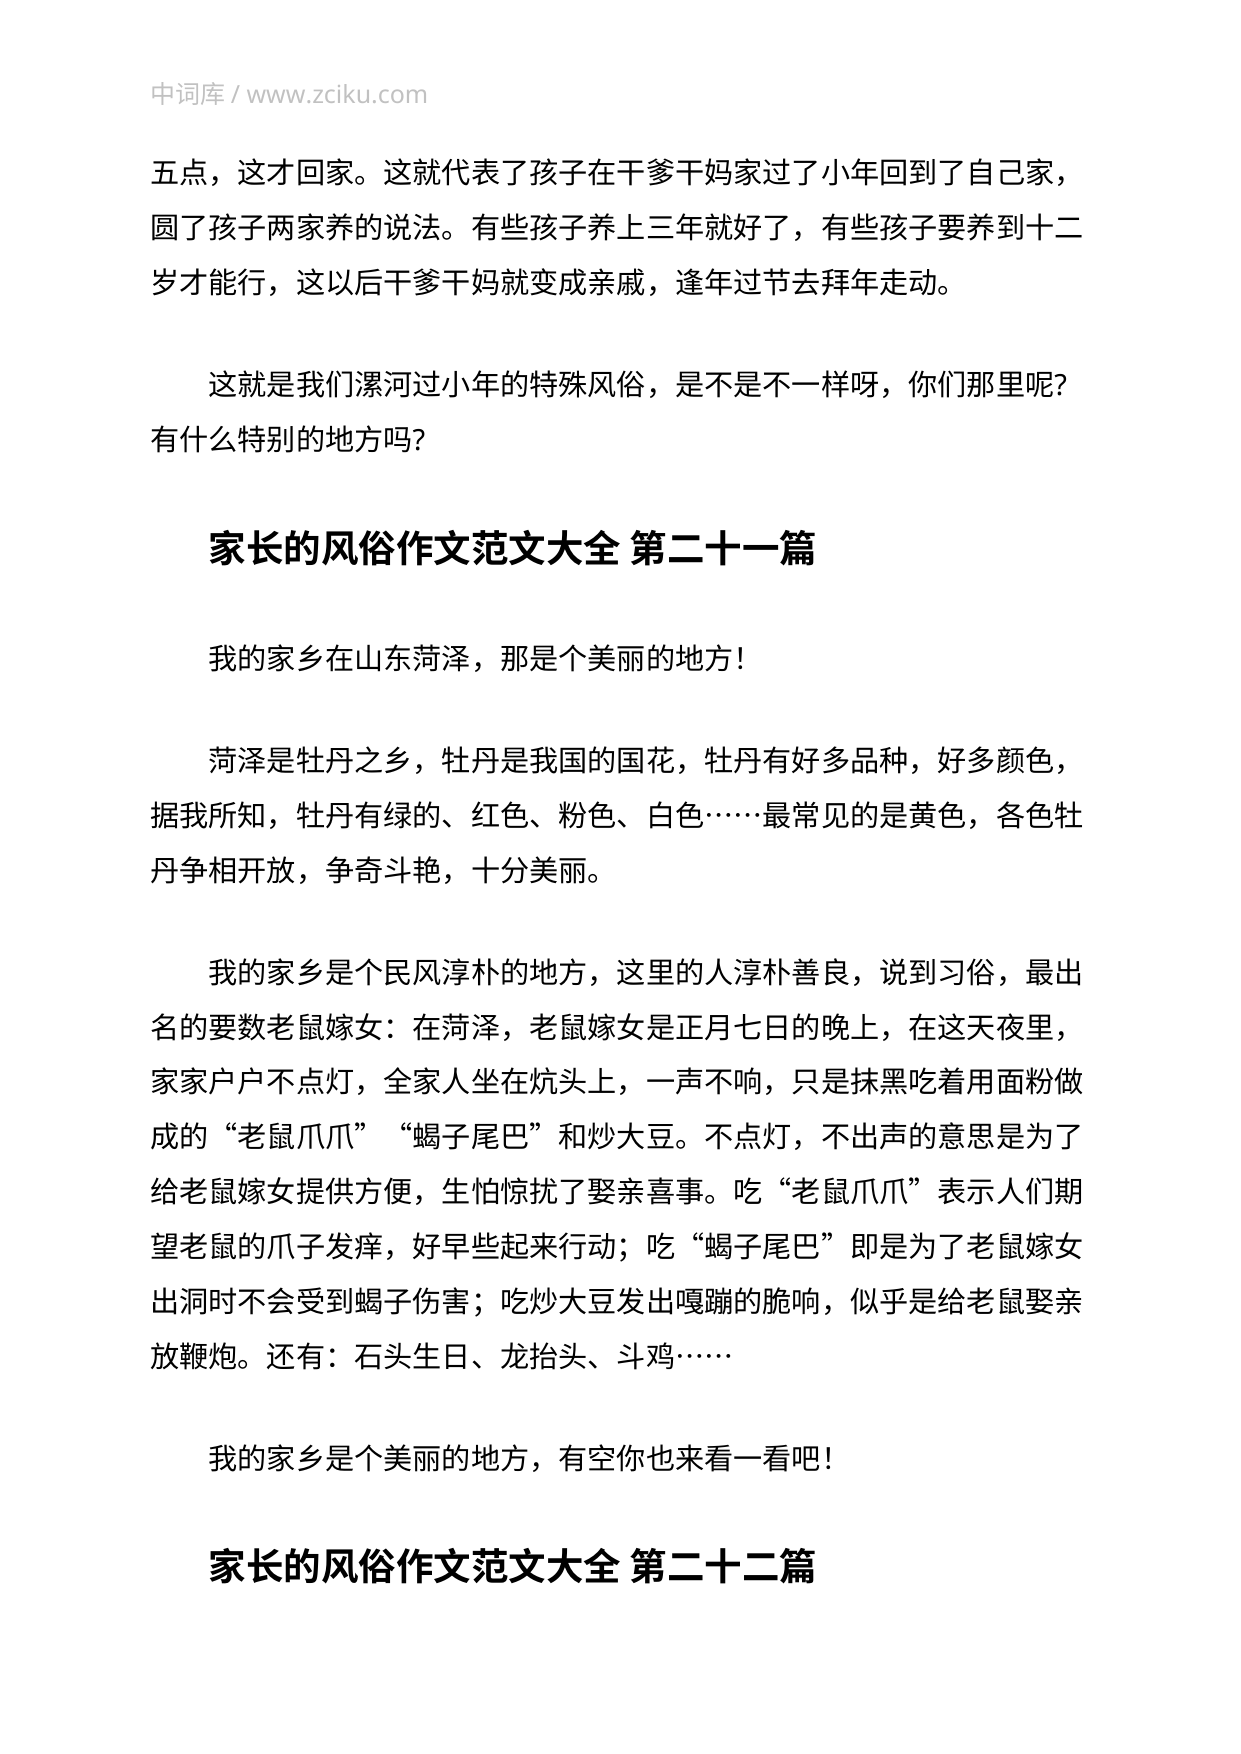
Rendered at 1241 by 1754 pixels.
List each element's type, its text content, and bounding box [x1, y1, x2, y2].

text 我的家乡是个美丽的地方，有空你也来看一看吧！ [150, 1435, 1090, 1478]
text 家长的风俗作文范文大全 第二十二篇 [150, 1537, 1090, 1591]
text 这就是我们漯河过小年的特殊风俗，是不是不一样呀，你们那里呢?有什么特别的地方吗? [150, 362, 1090, 459]
text 家长的风俗作文范文大全 第二十一篇 [150, 518, 1090, 573]
text 我的家乡在山东菏泽，那是个美丽的地方！ [150, 636, 1090, 678]
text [150, 150, 1090, 302]
text 我的家乡是个民风淳朴的地方，这里的人淳朴善良，说到习俗，最出名的要数老鼠嫁女：在菏泽，老鼠嫁女是正月七日的晚上，在这天夜里，家家户户不点灯，全家人坐在炕头上，一声不响，只是抹黑吃着用面粉做成的“老鼠爪爪”“蝎子尾巴”和炒大豆。不点灯，不出声的意思是为了给老鼠嫁女提供方便，生怕惊扰了娶亲喜事。吃“老鼠爪爪”表示人们期望老鼠的爪子发痒，好早些起来行动；吃“蝎子尾巴”即是为了老鼠嫁女出洞时不会受到蝎子伤害；吃炒大豆发出嘎蹦的脆响，似乎是给老鼠娶亲放鞭炮。还有：石头生日、龙抬头、斗鸡…… [150, 949, 1090, 1376]
text 菏泽是牡丹之乡，牡丹是我国的国花，牡丹有好多品种，好多颜色，据我所知，牡丹有绿的、红色、粉色、白色……最常见的是黄色，各色牡丹争相开放，争奇斗艳，十分美丽。 [150, 738, 1090, 890]
